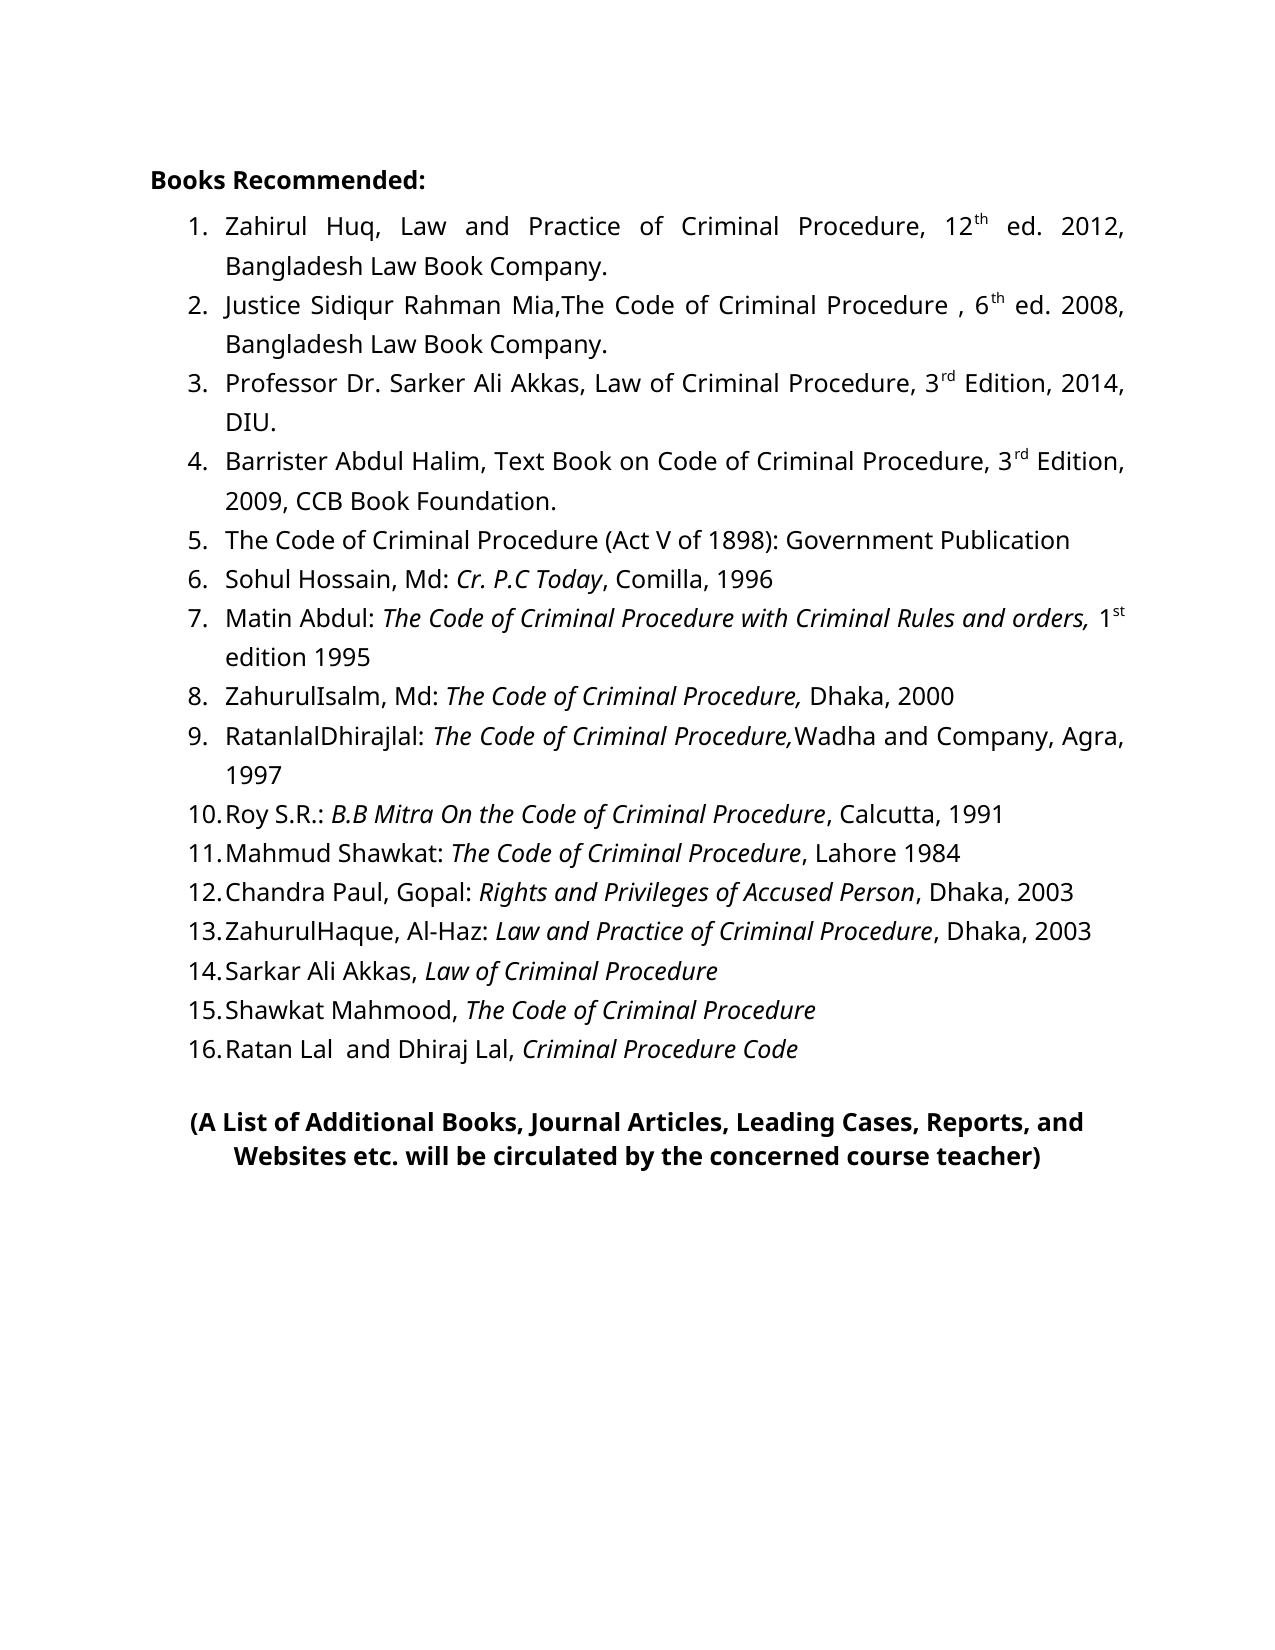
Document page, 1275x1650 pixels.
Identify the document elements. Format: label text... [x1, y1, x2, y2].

list RatanlalDhirajlal: The Code of Criminal Procedure,Wadha and Company, Agra, 1997 [187, 718, 1125, 791]
list ZahurulIsalm, Md: The Code of Criminal Procedure, Dhaka, 2000 [187, 679, 1125, 713]
text (A List of Additional Books, Journal Articles, Leading Cases, Reports, and Websites etc. will be circulated by the concerned course teacher) [150, 1105, 1125, 1173]
list Sohul Hossain, Md: Cr. P.C Today, Comilla, 1996 [187, 562, 1125, 596]
list Zahirul Huq, Law and Practice of Criminal Procedure, 12th ed. 2012, Bangladesh Law Book Company. [187, 209, 1125, 282]
list Mahmud Shawkat: The Code of Criminal Procedure, Lahore 1984 [187, 836, 1125, 870]
text Books Recommended: [150, 162, 1125, 197]
list Chandra Paul, Gopal: Rights and Privileges of Accused Person, Dhaka, 2003 [187, 875, 1125, 909]
list Matin Abdul: The Code of Criminal Procedure with Criminal Rules and orders, 1st edition 1995 [187, 601, 1125, 674]
list Shawkat Mahmood, The Code of Criminal Procedure [187, 992, 1125, 1026]
list ZahurulHaque, Al-Haz: Law and Practice of Criminal Procedure, Dhaka, 2003 [187, 914, 1125, 948]
list Barrister Abdul Halim, Text Book on Code of Criminal Procedure, 3rd Edition, 2009, CCB Book Foundation. [187, 444, 1125, 517]
list Sarkar Ali Akkas, Law of Criminal Procedure [187, 953, 1125, 987]
list Roy S.R.: B.B Mitra On the Code of Criminal Procedure, Calcutta, 1991 [187, 797, 1125, 831]
list Professor Dr. Sarker Ali Akkas, Law of Criminal Procedure, 3rd Edition, 2014, DIU. [187, 366, 1125, 439]
list Ratan Lal and Dhiraj Lal, Criminal Procedure Code [187, 1032, 1125, 1066]
list The Code of Criminal Procedure (Act V of 1898): Government Publication [187, 522, 1125, 556]
list Justice Sidiqur Rahman Mia,The Code of Criminal Procedure , 6th ed. 2008, Bangladesh Law Book Company. [187, 287, 1125, 361]
